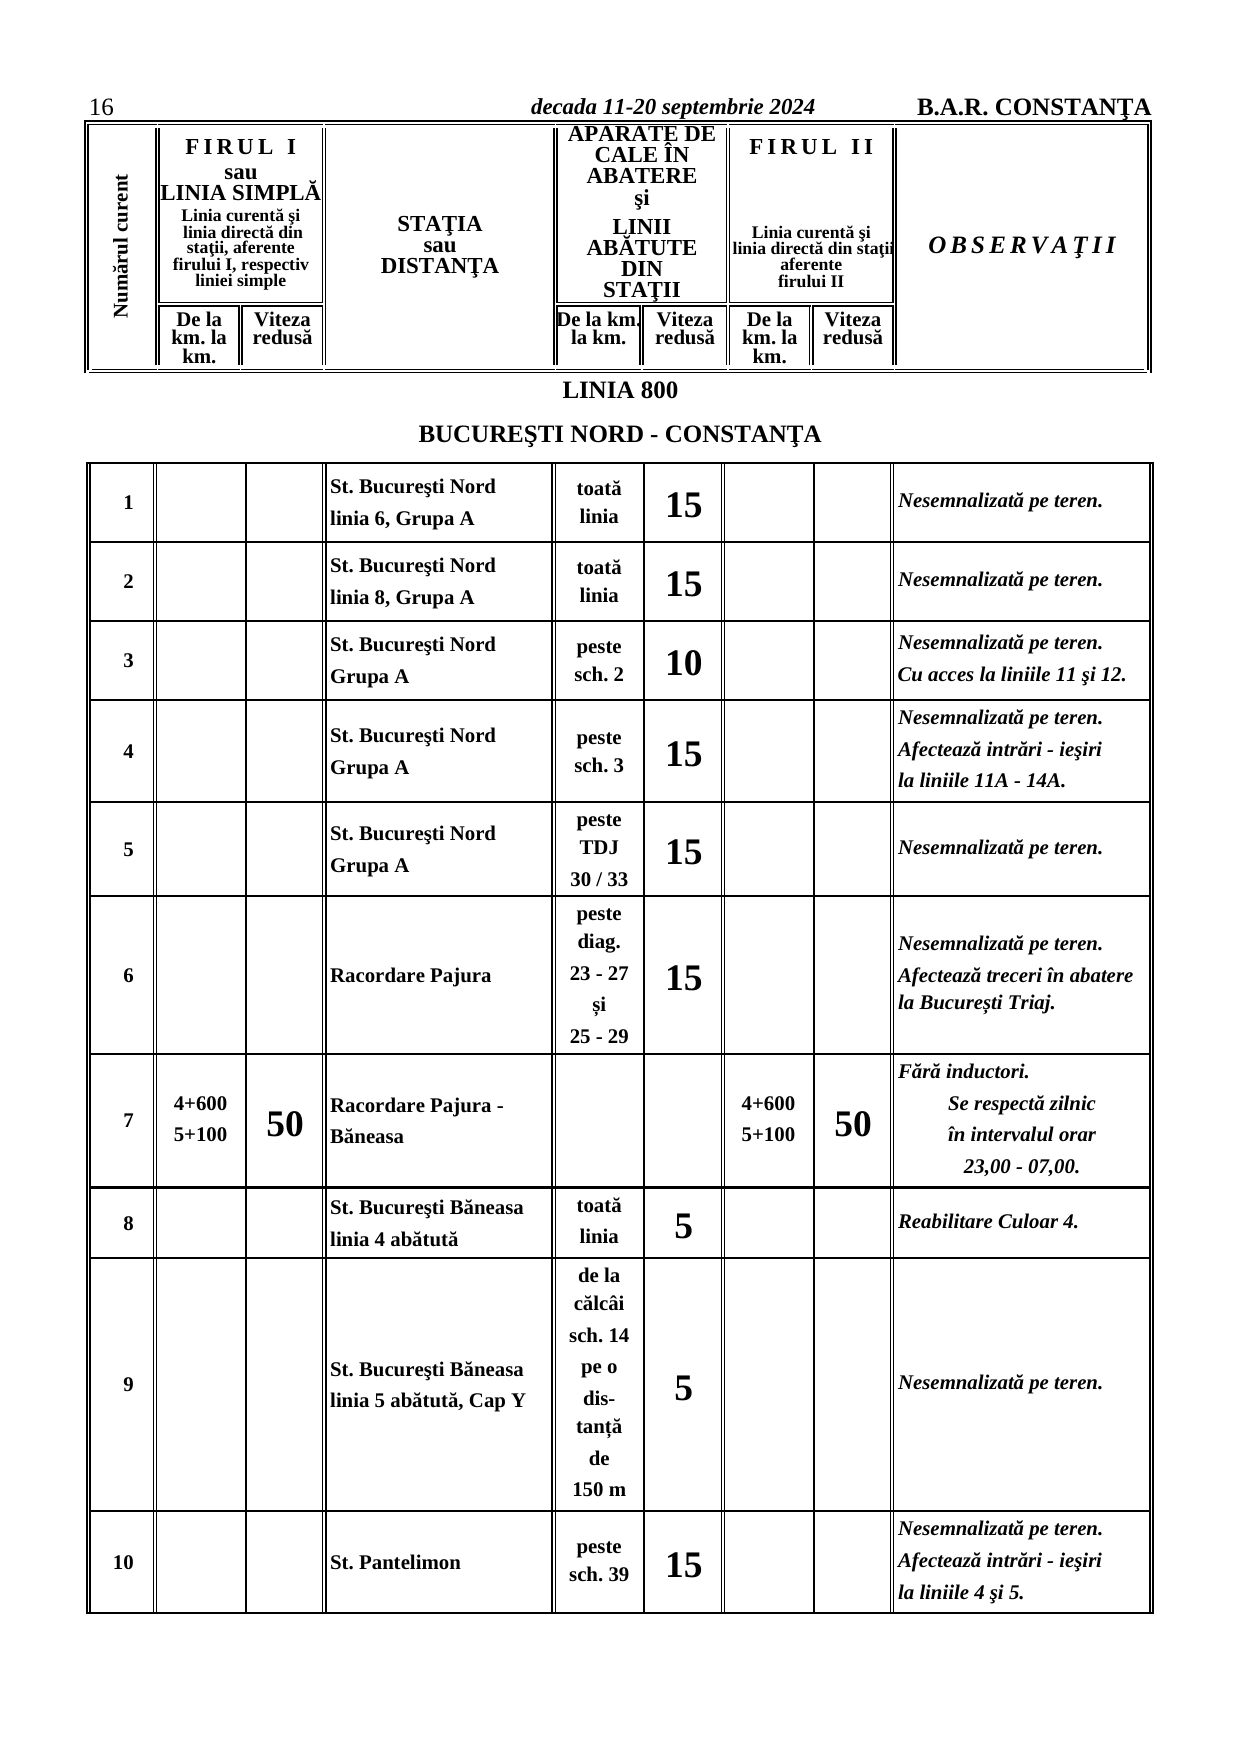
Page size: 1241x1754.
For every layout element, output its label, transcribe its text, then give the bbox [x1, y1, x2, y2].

table_cell [91, 803, 153, 895]
table_cell St. Bucureşti Nord Grupa A [327, 622, 551, 699]
table_cell [247, 897, 322, 1052]
table_cell Nesemnalizată pe teren. [894, 543, 1149, 620]
table_cell [247, 701, 322, 801]
table_cell [157, 897, 245, 1052]
table_cell [725, 1189, 813, 1257]
table_cell [725, 1512, 813, 1612]
table_header 15 [645, 464, 721, 541]
table_header [815, 464, 890, 541]
table_cell St. Bucureşti Nord Grupa A [327, 803, 551, 895]
table_cell [247, 543, 322, 620]
table_cell St. Bucureşti Nord Grupa A [327, 701, 551, 801]
subtitle LINIA 800 [89, 376, 1152, 404]
table_cell [91, 1189, 153, 1257]
table_cell Racordare Pajura - Băneasa [327, 1055, 551, 1186]
table_cell Racordare Pajura [327, 897, 551, 1052]
table_cell [91, 543, 153, 620]
table_cell Nesemnalizată pe teren. Afectează treceri în abatere la București Triaj. [894, 897, 1149, 1052]
table_cell peste sch. 3 [556, 701, 643, 801]
table_cell 15 [645, 1512, 721, 1612]
table_cell [815, 1512, 890, 1612]
table_cell [725, 543, 813, 620]
table_cell St. Bucureşti Băneasa linia 4 abătută [327, 1189, 551, 1257]
table_cell 5 [645, 1259, 721, 1510]
table_cell 4+600 5+100 [157, 1055, 245, 1186]
table_cell Fără inductori. Se respectă zilnic în intervalul orar 23,00 - 07,00. [894, 1055, 1149, 1186]
table_cell St. Pantelimon [327, 1512, 551, 1612]
table_cell 50 [247, 1055, 322, 1186]
table_cell peste diag. 23 - 27 și 25 - 29 [556, 897, 643, 1052]
table_cell [157, 1512, 245, 1612]
table_cell [645, 1055, 721, 1186]
table_header Nesemnalizată pe teren. [894, 464, 1149, 541]
table_cell [815, 543, 890, 620]
table_cell [157, 1189, 245, 1257]
table_cell peste TDJ 30 / 33 [556, 803, 643, 895]
table_header [247, 464, 322, 541]
table_cell [157, 701, 245, 801]
table_cell 4+600 5+100 [725, 1055, 813, 1186]
table_cell [91, 897, 153, 1052]
table_cell 50 [815, 1055, 890, 1186]
table_cell [157, 1259, 245, 1510]
table_header toată linia [556, 464, 643, 541]
table_cell peste sch. 2 [556, 622, 643, 699]
table_cell St. Bucureşti Băneasa linia 5 abătută, Cap Y [327, 1259, 551, 1510]
table_cell 15 [645, 803, 721, 895]
table_cell Nesemnalizată pe teren. [894, 803, 1149, 895]
table_cell peste sch. 39 [556, 1512, 643, 1612]
subtitle BUCUREŞTI NORD - CONSTANŢA [89, 419, 1152, 447]
table_cell [247, 803, 322, 895]
table_cell St. Bucureşti Nord linia 8, Grupa A [327, 543, 551, 620]
table_cell [91, 1259, 153, 1510]
table_cell [91, 1055, 153, 1186]
table_cell [556, 1055, 643, 1186]
table_cell [815, 622, 890, 699]
table_cell de la călcâi sch. 14 pe o dis-tanță de 150 m [556, 1259, 643, 1510]
table_cell [815, 1189, 890, 1257]
table_cell 10 [645, 622, 721, 699]
table_cell Nesemnalizată pe teren. [894, 1259, 1149, 1510]
table_cell toată linia [556, 543, 643, 620]
table_cell Nesemnalizată pe teren. Cu acces la liniile 11 şi 12. [894, 622, 1149, 699]
table_cell [725, 897, 813, 1052]
table_cell [815, 803, 890, 895]
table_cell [894, 1512, 1149, 1612]
table_cell [247, 1259, 322, 1510]
table_cell [815, 701, 890, 801]
table_cell [91, 1512, 153, 1612]
table_cell 15 [645, 897, 721, 1052]
table_cell [725, 803, 813, 895]
table_cell [247, 1512, 322, 1612]
table_cell [91, 701, 153, 801]
table_cell 15 [645, 543, 721, 620]
table_cell [157, 543, 245, 620]
table_cell [725, 701, 813, 801]
table_cell [247, 622, 322, 699]
table_header [725, 464, 813, 541]
table_cell Reabilitare Culoar 4. [894, 1189, 1149, 1257]
table_cell [725, 1259, 813, 1510]
table_cell [815, 897, 890, 1052]
table_header St. Bucureşti Nord linia 6, Grupa A [327, 464, 551, 541]
table_header [91, 464, 153, 541]
table_cell [725, 622, 813, 699]
table_cell [157, 803, 245, 895]
table_cell [157, 622, 245, 699]
table_cell [815, 1259, 890, 1510]
table_cell 5 [645, 1189, 721, 1257]
table_cell [91, 622, 153, 699]
table_header [157, 464, 245, 541]
table_cell 15 [645, 701, 721, 801]
table_cell toată linia [556, 1189, 643, 1257]
table_cell [247, 1189, 322, 1257]
table_cell Nesemnalizată pe teren. Afectează intrări - ieşiri la liniile 11A - 14A. [894, 701, 1149, 801]
